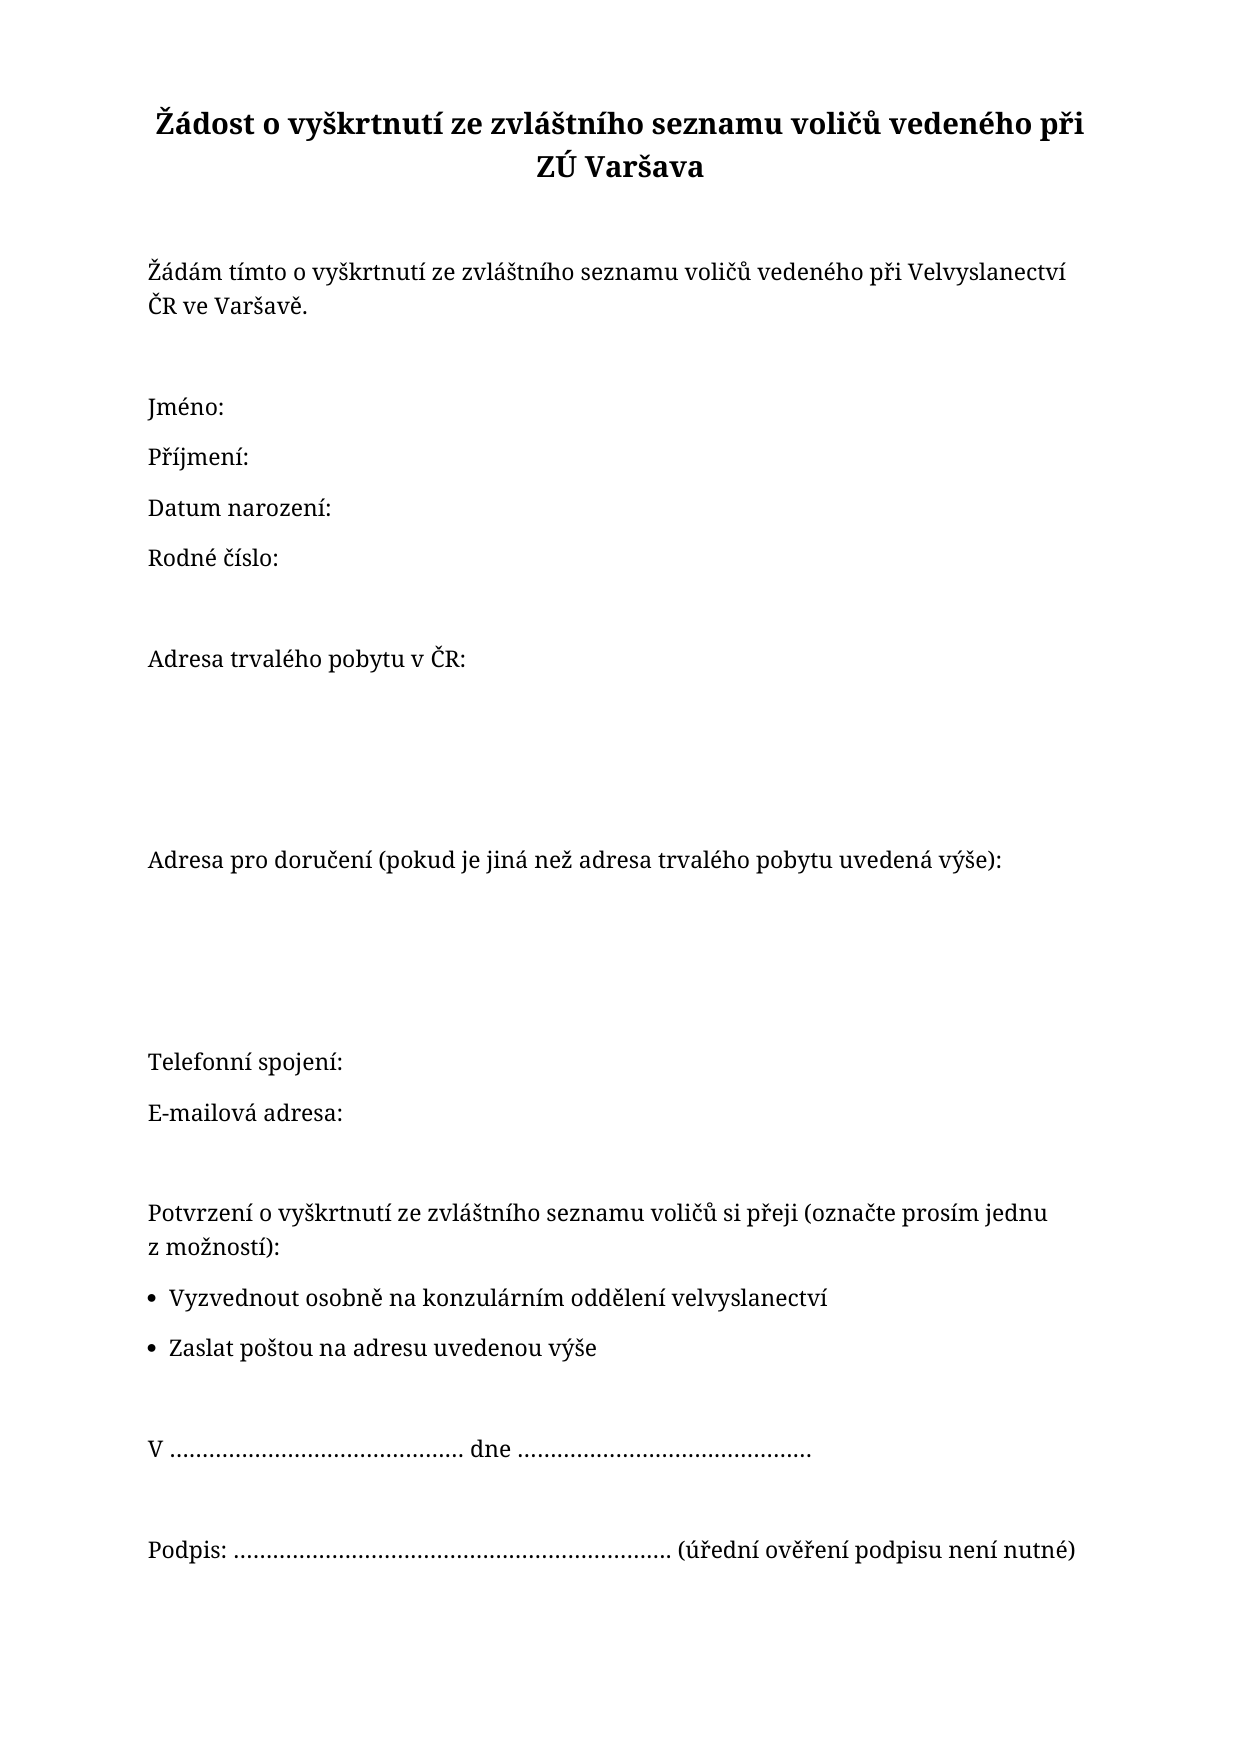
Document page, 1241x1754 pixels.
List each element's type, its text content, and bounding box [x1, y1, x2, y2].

text Datum narození: [148, 492, 1093, 523]
text Telefonní spojení: [148, 1046, 1093, 1077]
text Žádám tímto o vyškrtnutí ze zvláštního seznamu voličů vedeného při Velvyslanectví ČR ve Varšavě. [148, 256, 1093, 321]
text V ……………………………………… dne ……………………………………… [148, 1433, 1093, 1464]
text Rodné číslo: [148, 542, 1093, 573]
text Vyzvednout osobně na konzulárním oddělení velvyslanectví [148, 1282, 1093, 1313]
text Potvrzení o vyškrtnutí ze zvláštního seznamu voličů si přeji (označte prosím jednu z možností): [148, 1197, 1093, 1262]
text Adresa trvalého pobytu v ČR: [148, 643, 1093, 674]
text Podpis: …………………………………………………………. (úřední ověření podpisu není nutné) [148, 1534, 1093, 1565]
text Jméno: [148, 391, 1093, 422]
text Zaslat poštou na adresu uvedenou výše [148, 1332, 1093, 1363]
text Žádost o vyškrtnutí ze zvláštního seznamu voličů vedeného při ZÚ Varšava [148, 103, 1093, 186]
text E-mailová adresa: [148, 1097, 1093, 1128]
text Adresa pro doručení (pokud je jiná než adresa trvalého pobytu uvedená výše): [148, 844, 1093, 876]
text Příjmení: [148, 441, 1093, 472]
